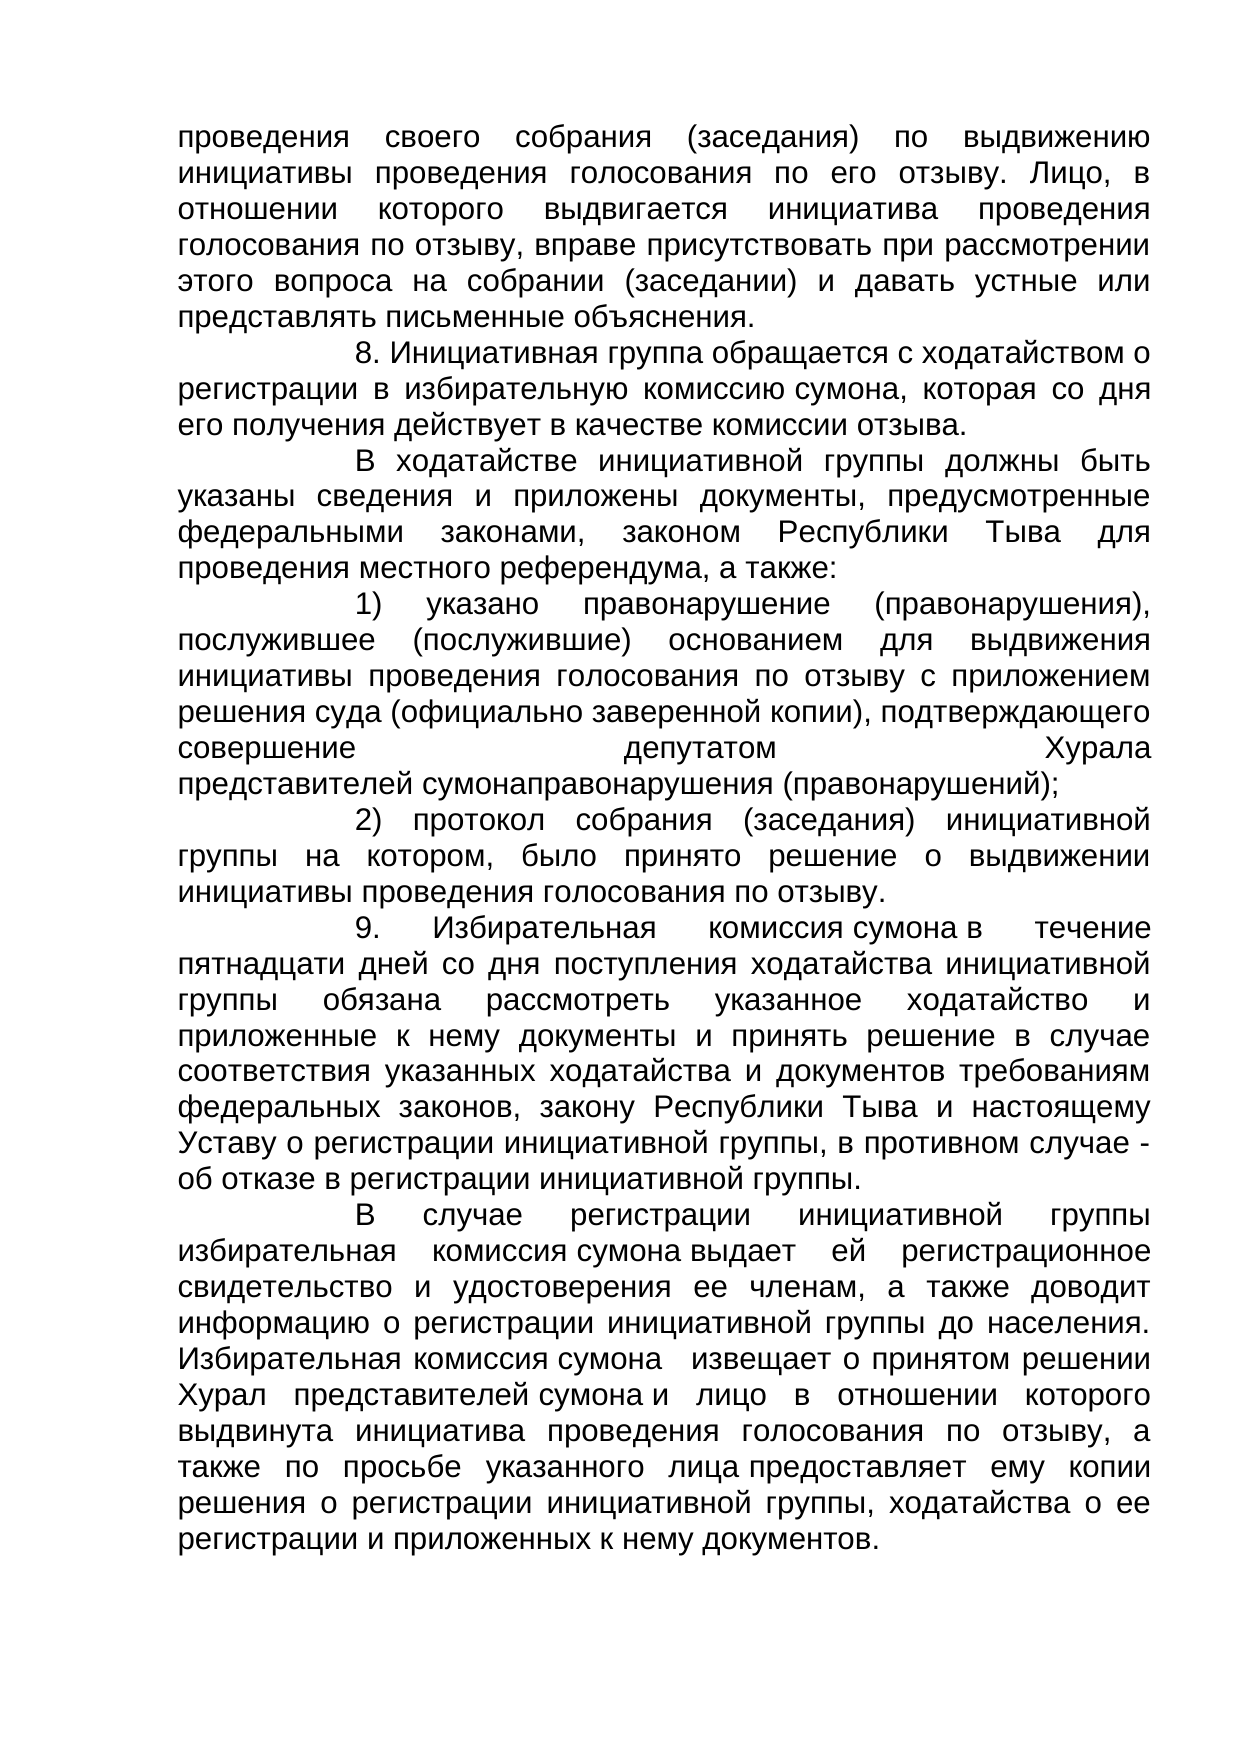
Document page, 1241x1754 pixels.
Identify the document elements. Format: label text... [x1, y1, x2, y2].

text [177, 118, 1152, 334]
text В ходатайстве инициативной группы должны быть указаны сведения и приложены документы, предусмотренные федеральными законами, законом Республики Тыва для проведения местного референдума, а также: [177, 442, 1152, 585]
text 9. Избирательная комиссия сумона в течение пятнадцати дней со дня поступления ходатайства инициативной группы обязана рассмотреть указанное ходатайство и приложенные к нему документы и принять решение в случае соответствия указанных ходатайства и документов требованиям федеральных законов, закону Республики Тыва и настоящему Уставу о регистрации инициативной группы, в противном случае - об отказе в регистрации инициативной группы. [177, 909, 1152, 1196]
text В случае регистрации инициативной группы избирательная комиссия сумона выдает ей регистрационное свидетельство и удостоверения ее членам, а также доводит информацию о регистрации инициативной группы до населения. Избирательная комиссия сумона извещает о принятом решении Хурал представителей сумона и лицо в отношении которого выдвинута инициатива проведения голосования по отзыву, а также по просьбе указанного лица предоставляет ему копии решения о регистрации инициативной группы, ходатайства о ее регистрации и приложенных к нему документов. [177, 1196, 1152, 1556]
text 1) указано правонарушение (правонарушения), послужившее (послужившие) основанием для выдвижения инициативы проведения голосования по отзыву с приложением решения суда (официально заверенной копии), подтверждающего совершение депутатом Хурала представителей сумонаправонарушения (правонарушений); [177, 585, 1152, 801]
text 8. Инициативная группа обращается с ходатайством о регистрации в избирательную комиссию сумона, которая со дня его получения действует в качестве комиссии отзыва. [177, 334, 1152, 442]
text 2) протокол собрания (заседания) инициативной группы на котором, было принято решение о выдвижении инициативы проведения голосования по отзыву. [177, 801, 1152, 909]
